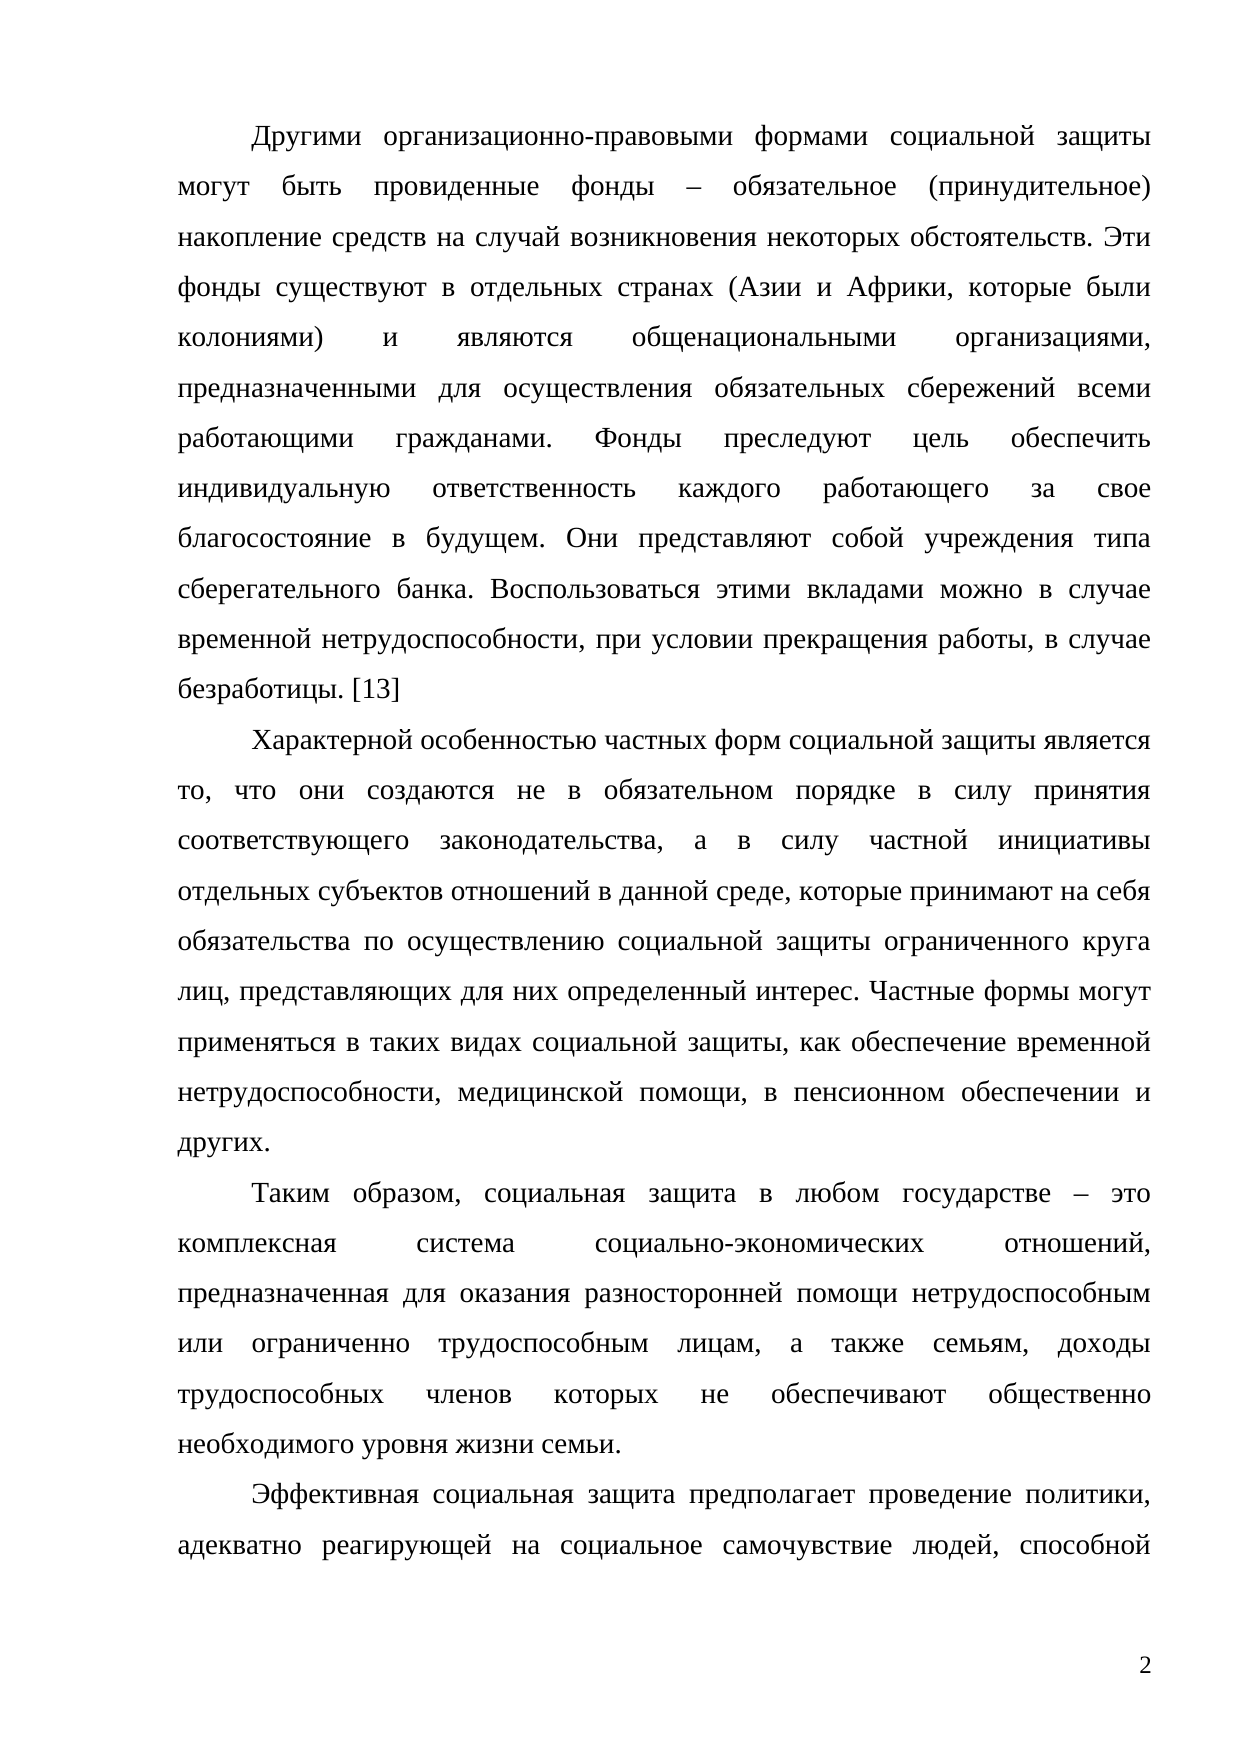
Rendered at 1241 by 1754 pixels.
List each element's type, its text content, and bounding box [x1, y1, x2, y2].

text Таким образом, социальная защита в любом государстве – это комплексная система социально-экономических отношений, предназначенная для оказания разносторонней помощи нетрудоспособным или ограниченно трудоспособным лицам, а также семьям, доходы трудоспособных членов которых не обеспечивают общественно необходимого уровня жизни семьи. [177, 1175, 1152, 1460]
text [177, 1477, 1152, 1560]
text Характерной особенностью частных форм социальной защиты является то, что они создаются не в обязательном порядке в силу принятия соответствующего законодательства, а в силу частной инициативы отдельных субъектов отношений в данной среде, которые принимают на себя обязательства по осуществлению социальной защиты ограниченного круга лиц, представляющих для них определенный интерес. Частные формы могут применяться в таких видах социальной защиты, как обеспечение временной нетрудоспособности, медицинской помощи, в пенсионном обеспечении и других. [177, 722, 1152, 1158]
text Другими организационно-правовыми формами социальной защиты могут быть провиденные фонды – обязательное (принудительное) накопление средств на случай возникновения некоторых обстоятельств. Эти фонды существуют в отдельных странах (Азии и Африки, которые были колониями) и являются общенациональными организациями, предназначенными для осуществления обязательных сбережений всеми работающими гражданами. Фонды преследуют цель обеспечить индивидуальную ответственность каждого работающего за свое благосостояние в будущем. Они представляют собой учреждения типа сберегательного банка. Воспользоваться этими вкладами можно в случае временной нетрудоспособности, при условии прекращения работы, в случае безработицы. [13] [177, 118, 1152, 705]
